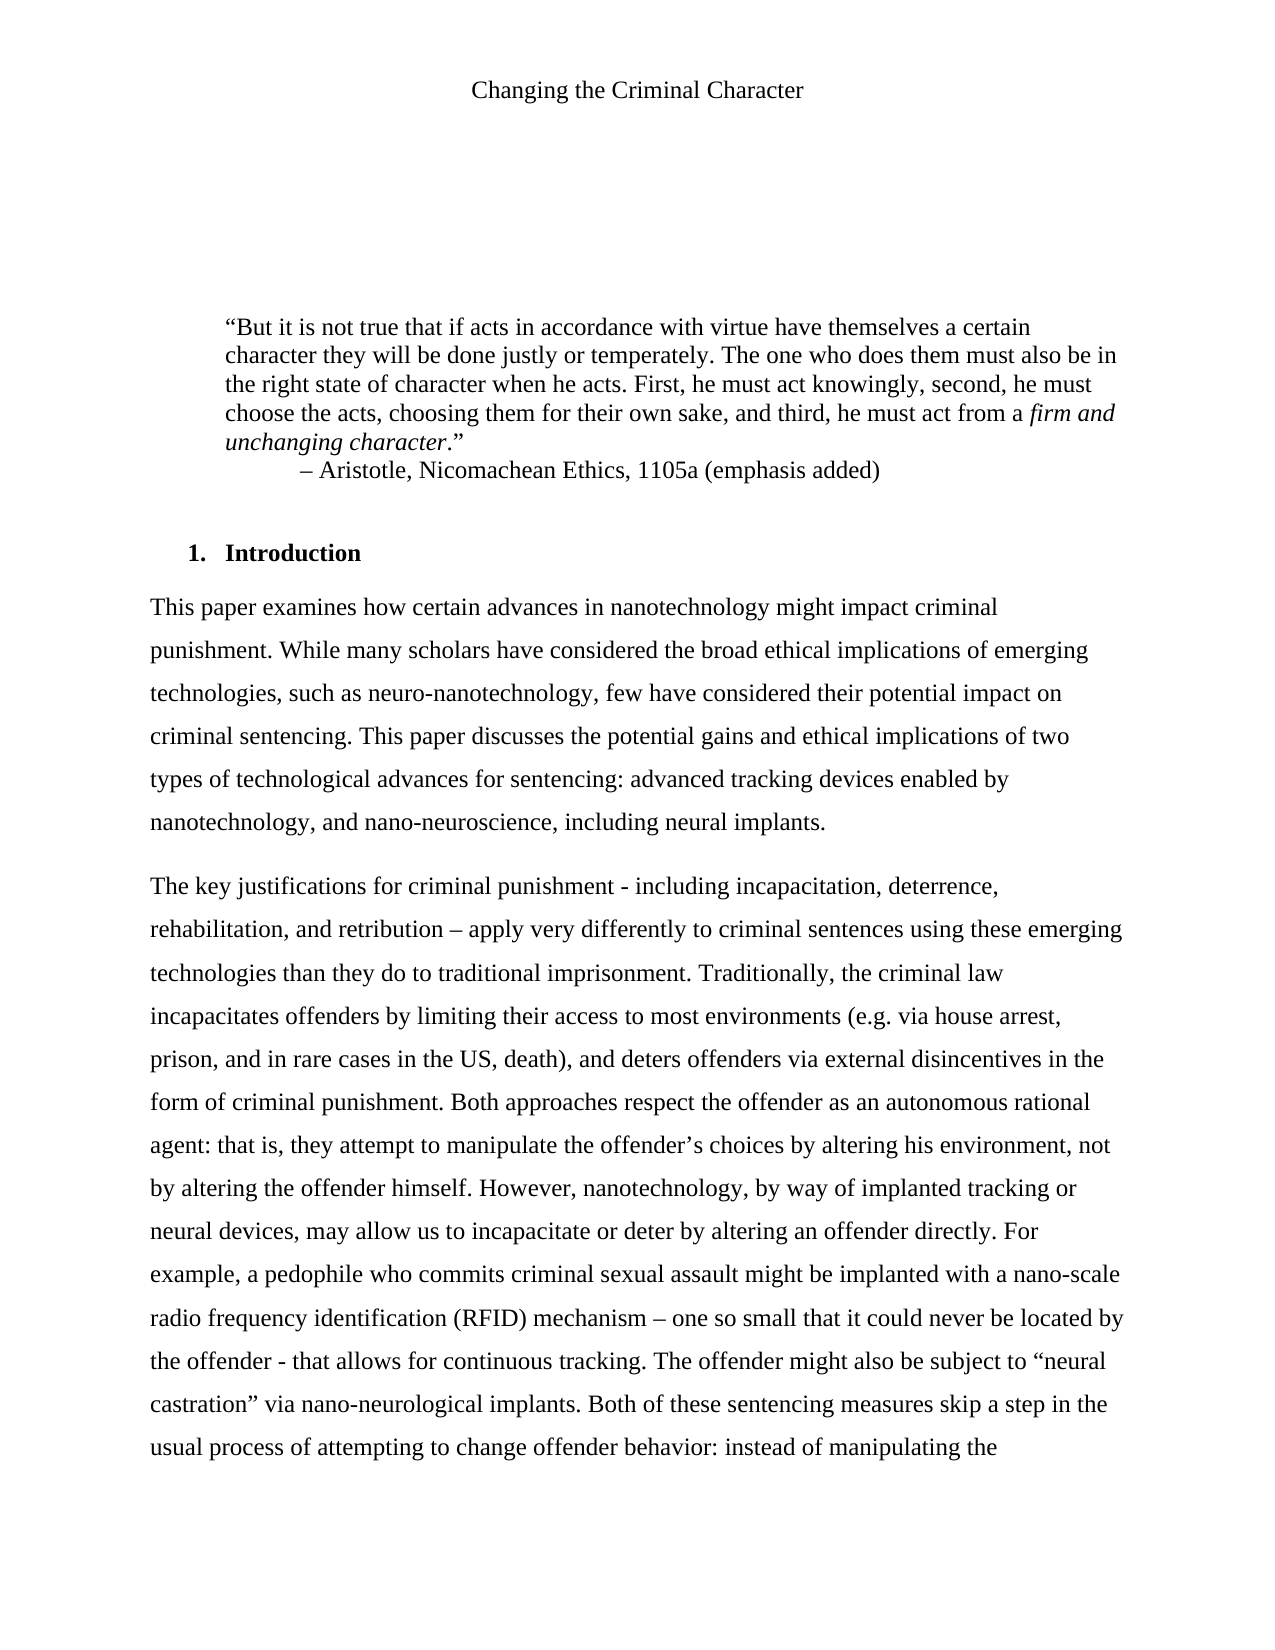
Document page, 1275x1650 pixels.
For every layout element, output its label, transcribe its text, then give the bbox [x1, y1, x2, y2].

text “But it is not true that if acts in accordance with virtue have themselves a certain character they will be done justly or temperately. The one who does them must also be in the right state of character when he acts. First, he must act knowingly, second, he must choose the acts, choosing them for their own sake, and third, he must act from a firm and unchanging character.” [225, 312, 1125, 455]
text This paper examines how certain advances in nanotechnology might impact criminal punishment. While many scholars have considered the broad ethical implications of emerging technologies, such as neuro-nanotechnology, few have considered their potential impact on criminal sentencing. This paper discusses the potential gains and ethical implications of two types of technological advances for sentencing: advanced tracking devices enabled by nanotechnology, and nano-neuroscience, including neural implants. [150, 592, 1125, 836]
text – Aristotle, Nicomachean Ethics, 1105a (emphasis added) [225, 455, 1125, 484]
list Introduction [187, 538, 1125, 567]
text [150, 871, 1125, 1461]
